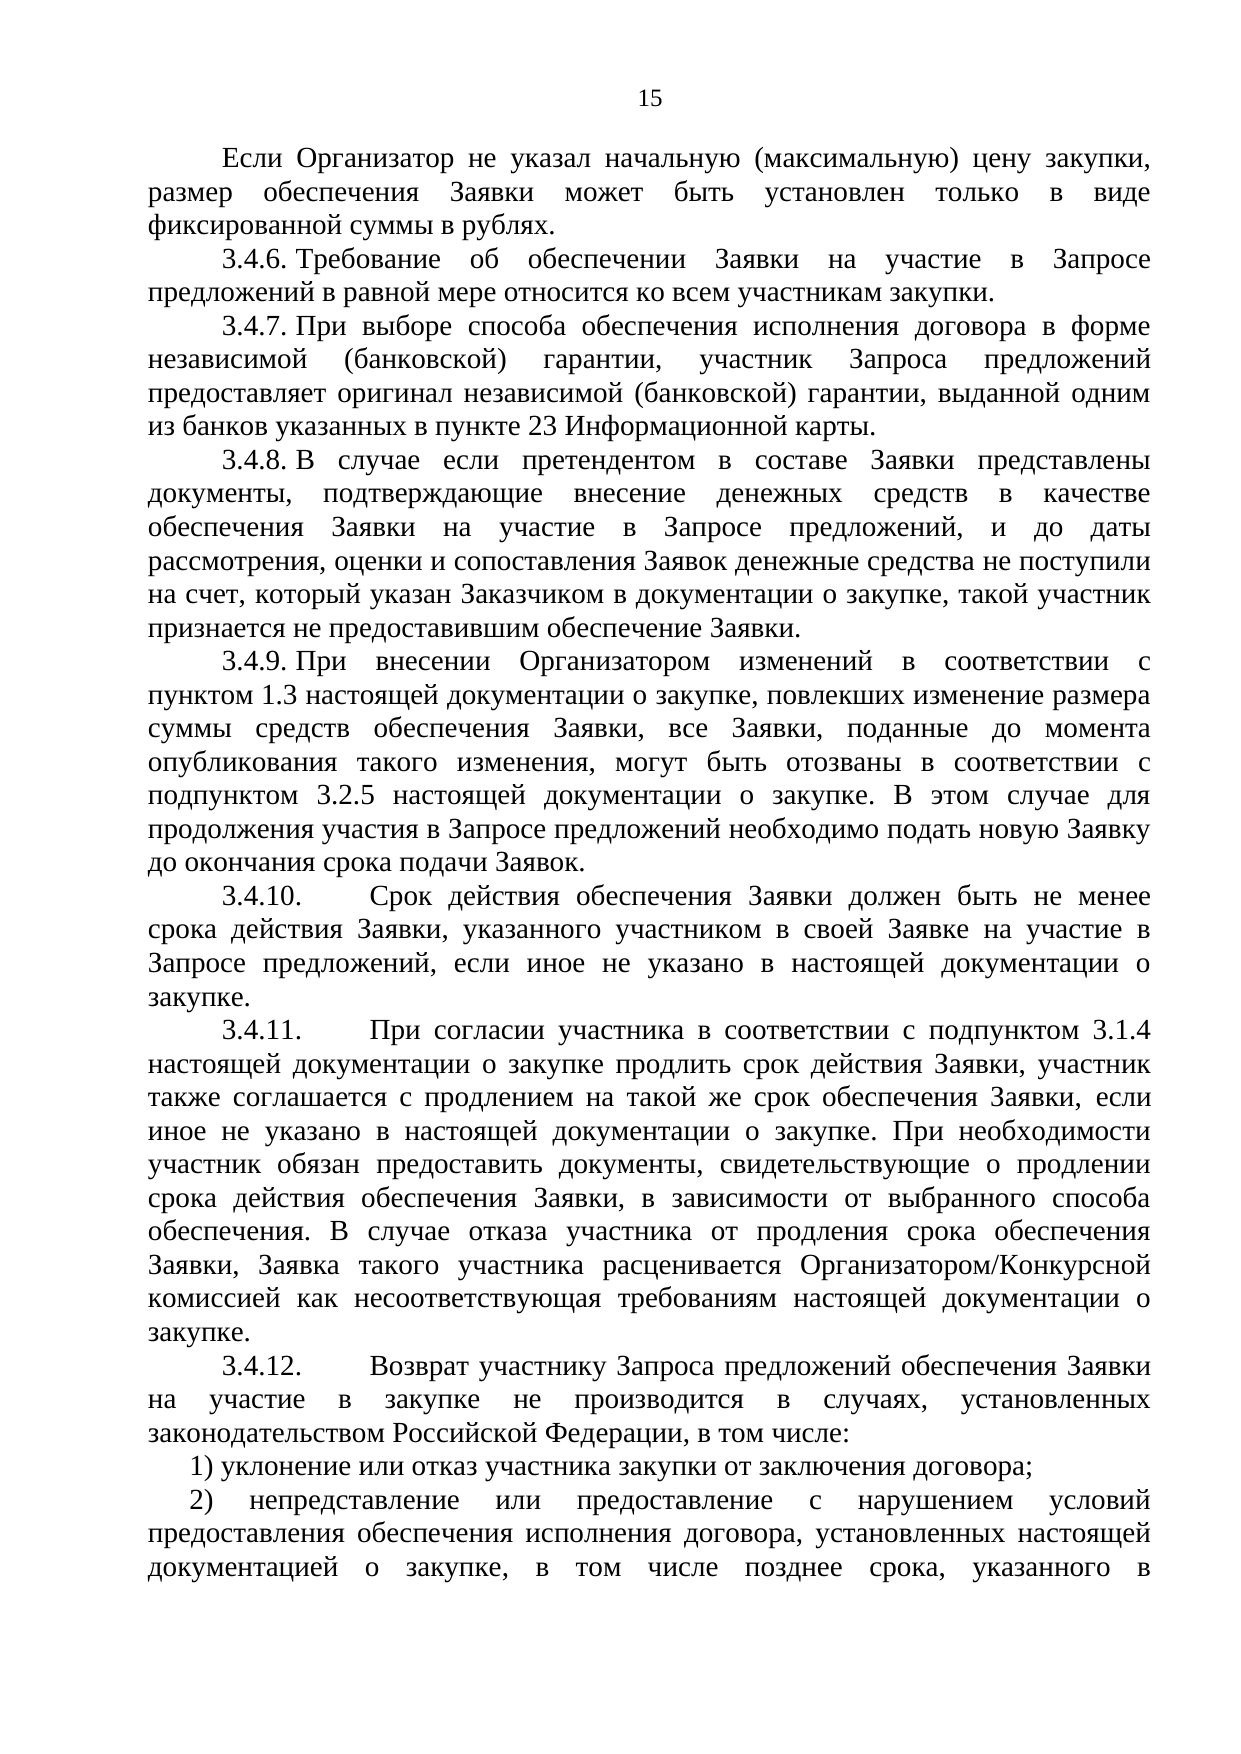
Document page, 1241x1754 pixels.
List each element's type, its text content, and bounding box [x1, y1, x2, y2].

text Если Организатор не указал начальную (максимальную) цену закупки, размер обеспечения Заявки может быть установлен только в виде фиксированной суммы в рублях. [148, 140, 1152, 241]
list Возврат участнику Запроса предложений обеспечения Заявки на участие в закупке не производится в случаях, установленных законодательством Российской Федерации, в том числе: [148, 1348, 1152, 1448]
list При согласии участника в соответствии с подпунктом 3.1.4 настоящей документации о закупке продлить срок действия Заявки, участник также соглашается с продлением на такой же срок обеспечения Заявки, если иное не указано в настоящей документации о закупке. При необходимости участник обязан предоставить документы, свидетельствующие о продлении срока действия обеспечения Заявки, в зависимости от выбранного способа обеспечения. В случае отказа участника от продления срока обеспечения Заявки, Заявка такого участника расценивается Организатором/Конкурсной комиссией как несоответствующая требованиям настоящей документации о закупке. [148, 1012, 1152, 1348]
list При внесении Организатором изменений в соответствии с пунктом 1.3 настоящей документации о закупке, повлекших изменение размера суммы средств обеспечения Заявки, все Заявки, поданные до момента опубликования такого изменения, могут быть отозваны в соответствии с подпунктом 3.2.5 настоящей документации о закупке. В этом случае для продолжения участия в Запросе предложений необходимо подать новую Заявку до окончания срока подачи Заявок. [148, 643, 1152, 878]
list В случае если претендентом в составе Заявки представлены документы, подтверждающие внесение денежных средств в качестве обеспечения Заявки на участие в Запросе предложений, и до даты рассмотрения, оценки и сопоставления Заявок денежные средства не поступили на счет, который указан Заказчиком в документации о закупке, такой участник признается не предоставившим обеспечение Заявки. [148, 442, 1152, 643]
text 1) уклонение или отказ участника закупки от заключения договора; [148, 1448, 1152, 1482]
list Срок действия обеспечения Заявки должен быть не менее срока действия Заявки, указанного участником в своей Заявке на участие в Запросе предложений, если иное не указано в настоящей документации о закупке. [148, 878, 1152, 1012]
list Требование об обеспечении Заявки на участие в Запросе предложений в равной мере относится ко всем участникам закупки. [148, 241, 1152, 308]
list При выборе способа обеспечения исполнения договора в форме независимой (банковской) гарантии, участник Запроса предложений предоставляет оригинал независимой (банковской) гарантии, выданной одним из банков указанных в пункте 23 Информационной карты. [148, 308, 1152, 442]
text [148, 1482, 1152, 1582]
